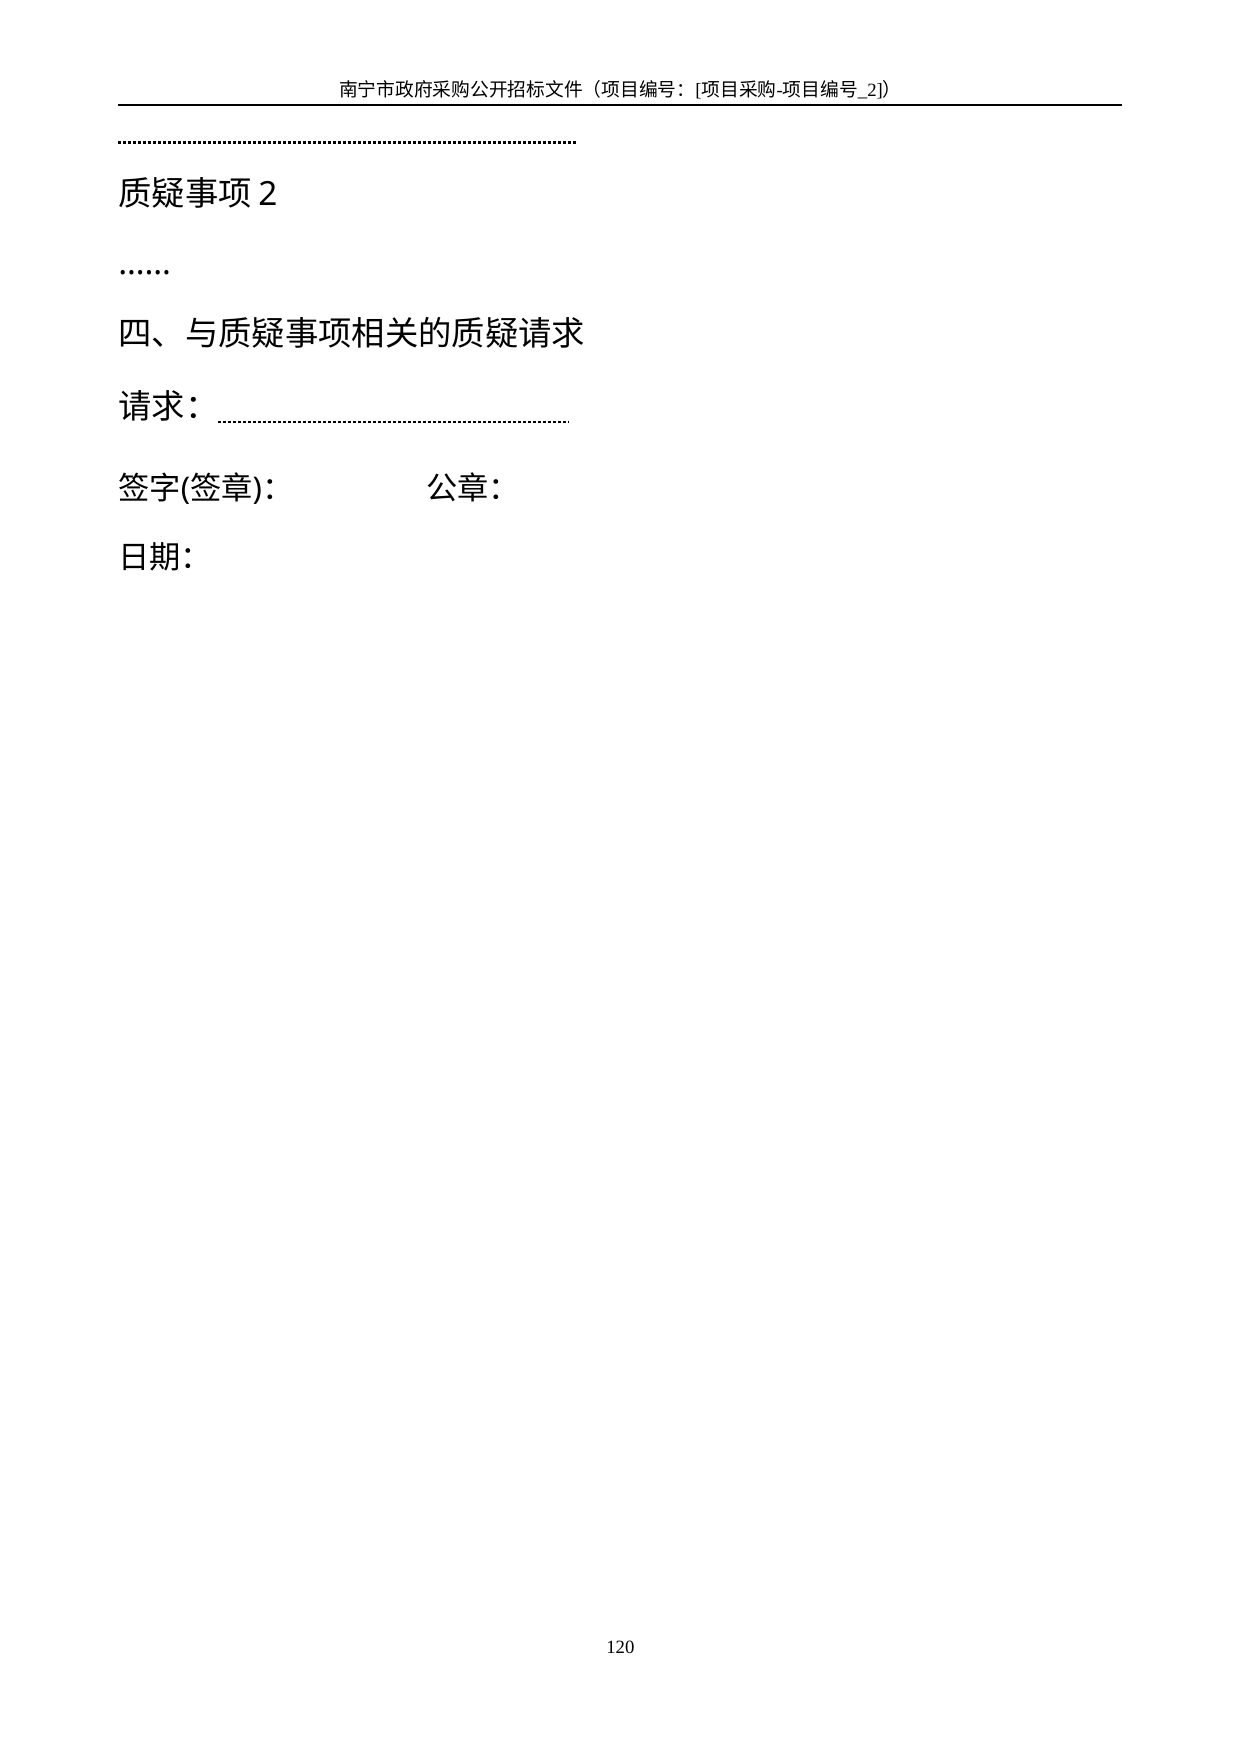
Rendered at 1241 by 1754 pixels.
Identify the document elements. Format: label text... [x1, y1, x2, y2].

text 签字(签章)： 公章： [118, 452, 1122, 521]
text 日期： [118, 521, 1122, 589]
text 质疑事项2 [118, 166, 1122, 215]
text 请求： [118, 379, 1122, 428]
text 四、与质疑事项相关的质疑请求 [118, 307, 1122, 355]
text …… [118, 239, 1122, 284]
